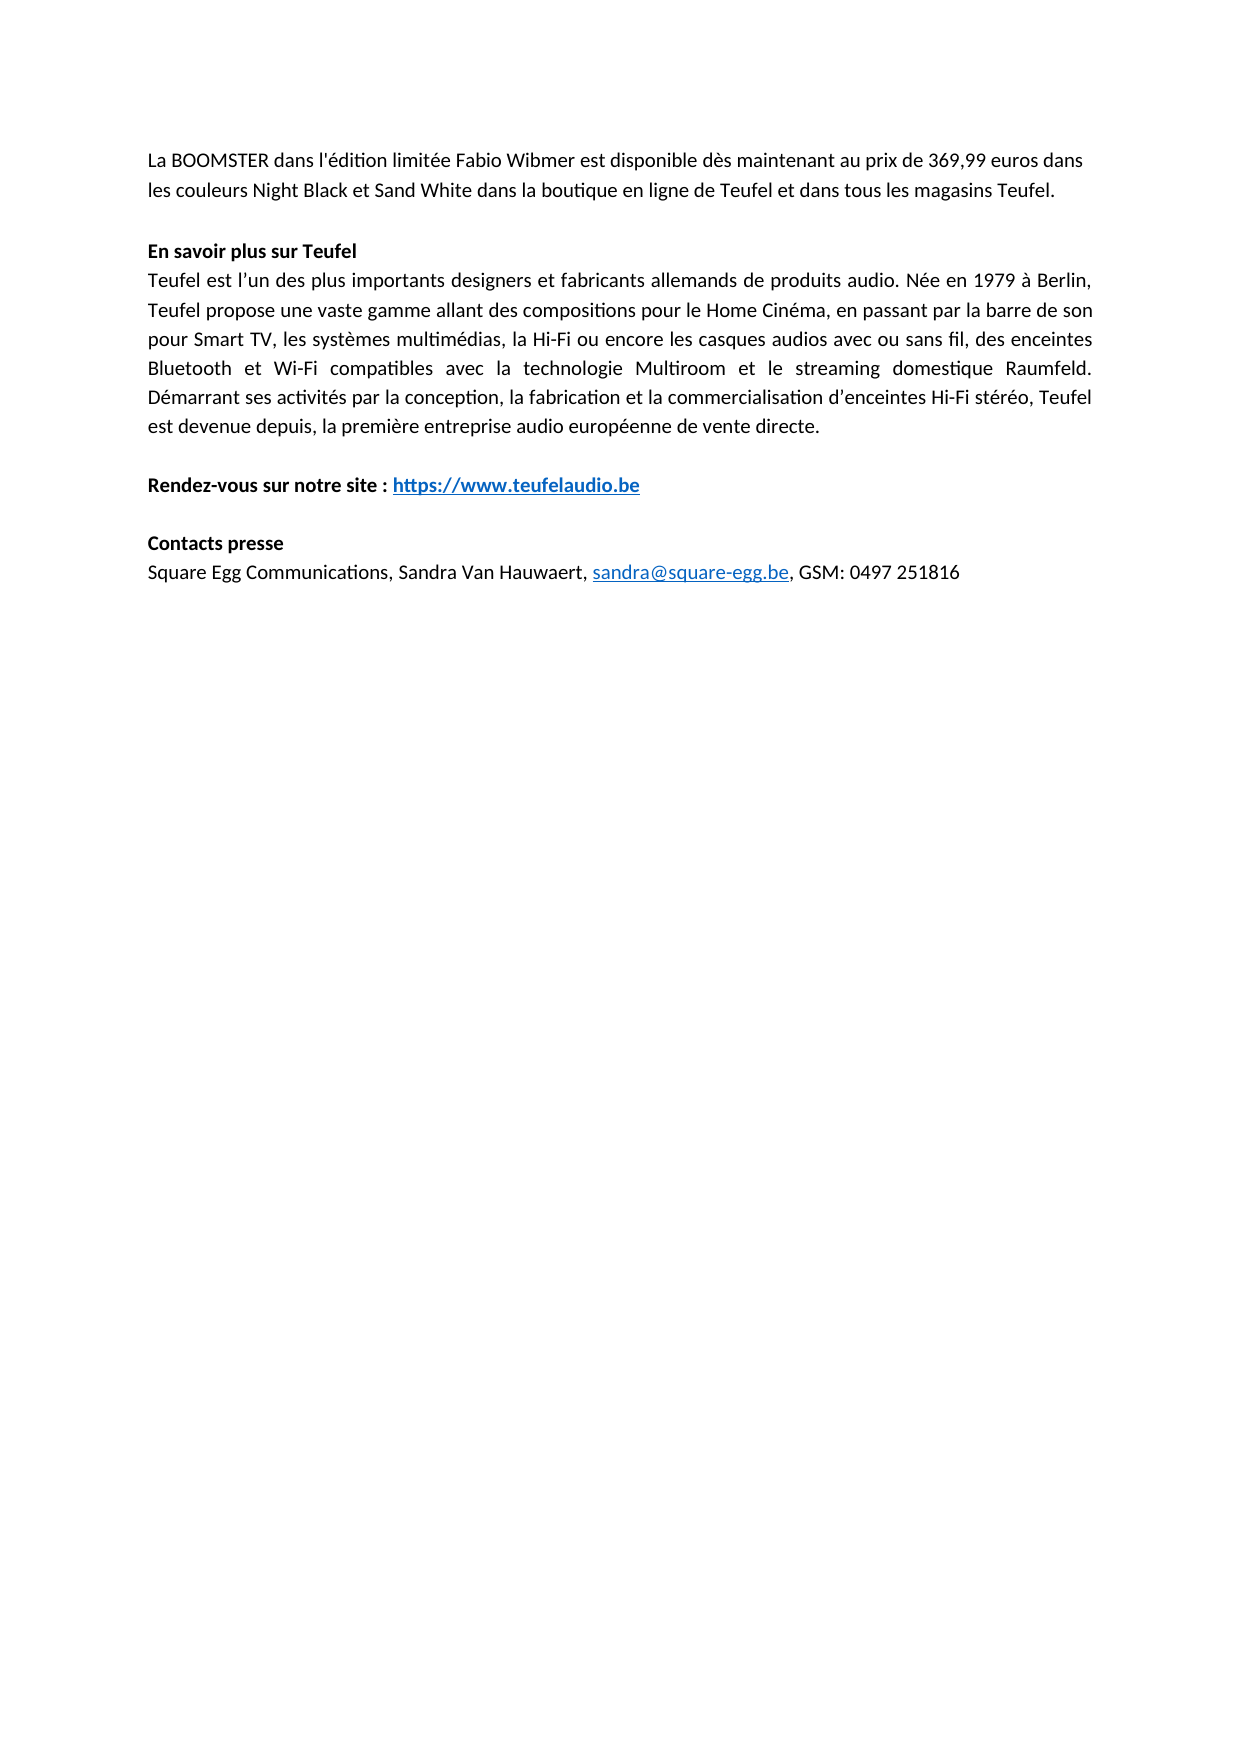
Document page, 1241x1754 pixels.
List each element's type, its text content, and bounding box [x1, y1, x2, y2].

text Contacts presse [148, 530, 1093, 556]
text Teufel est l’un des plus importants designers et fabricants allemands de produits audio. Née en 1979 à Berlin, Teufel propose une vaste gamme allant des compositions pour le Home Cinéma, en passant par la barre de son pour Smart TV, les systèmes multimédias, la Hi-Fi ou encore les casques audios avec ou sans fil, des enceintes Bluetooth et Wi-Fi compatibles avec la technologie Multiroom et le streaming domestique Raumfeld. Démarrant ses activités par la conception, la fabrication et la commercialisation d’enceintes Hi-Fi stéréo, Teufel est devenue depuis, la première entreprise audio européenne de vente directe. [148, 268, 1093, 439]
text Rendez-vous sur notre site : https://www.teufelaudio.be [148, 443, 1093, 497]
text En savoir plus sur Teufel [148, 238, 1093, 264]
text Square Egg Communications, Sandra Van Hauwaert, sandra@square-egg.be, GSM: 0497 251816 [148, 559, 1093, 585]
text La BOOMSTER dans l'édition limitée Fabio Wibmer est disponible dès maintenant au prix de 369,99 euros dans les couleurs Night Black et Sand White dans la boutique en ligne de Teufel et dans tous les magasins Teufel. [148, 148, 1093, 234]
